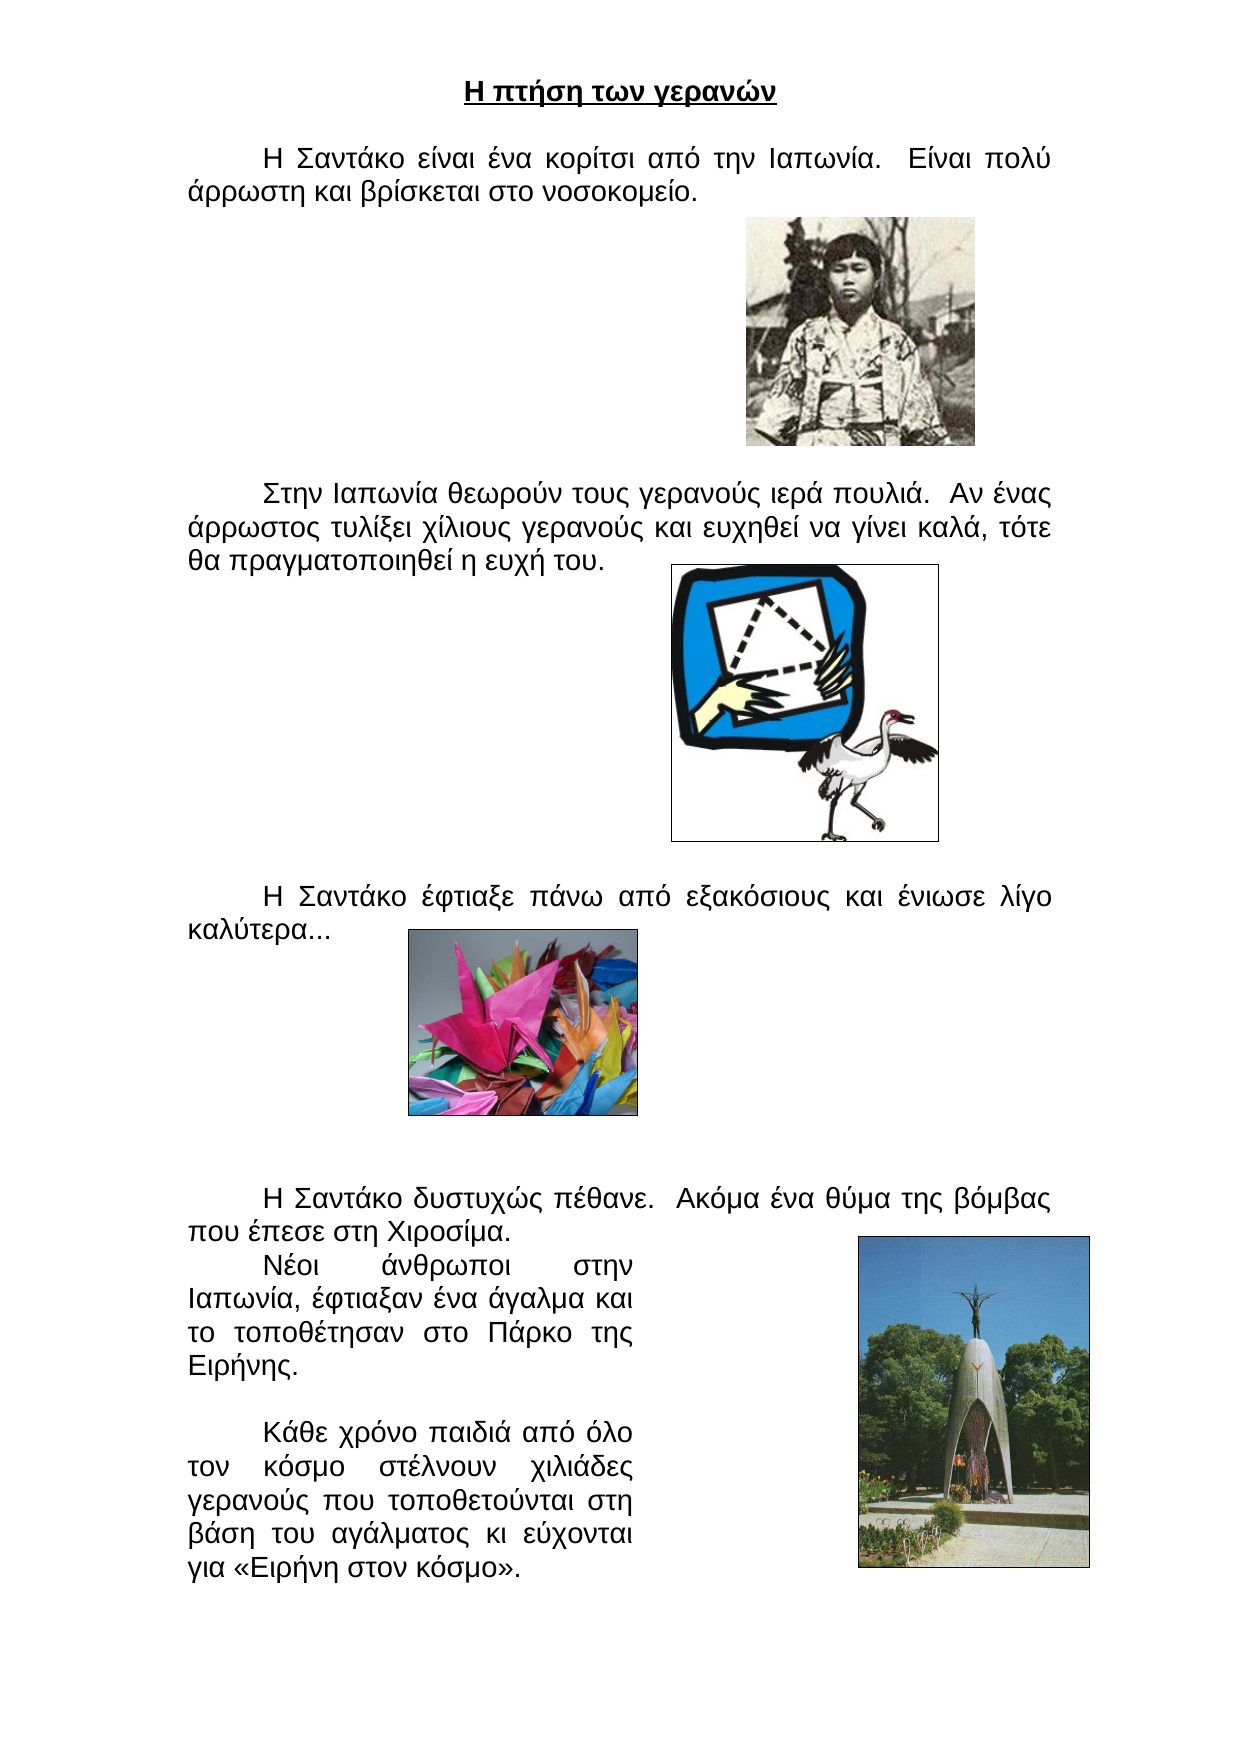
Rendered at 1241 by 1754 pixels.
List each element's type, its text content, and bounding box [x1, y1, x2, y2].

text Η Σαντάκο είναι ένα κορίτσι από την Ιαπωνία. Είναι πολύ άρρωστη και βρίσκεται στο νοσοκομείο. [187, 141, 1053, 208]
text Η πτήση των γερανών [187, 74, 1053, 107]
text Η Σαντάκο έφτιαξε πάνω από εξακόσιους και ένιωσε λίγο καλύτερα... [187, 879, 1053, 946]
picture [409, 930, 637, 1115]
text Στην Ιαπωνία θεωρούν τους γερανούς ιερά πουλιά. Αν ένας άρρωστος τυλίξει χίλιους γερανούς και ευχηθεί να γίνει καλά, τότε θα πραγματοποιηθεί η ευχή του. [187, 476, 1053, 577]
text Η Σαντάκο δυστυχώς πέθανε. Ακόμα ένα θύμα της βόμβας που έπεσε στη Χιροσίμα. [187, 1181, 1053, 1248]
picture [672, 565, 938, 841]
text Κάθε χρόνο παιδιά από όλο τον κόσμο στέλνουν χιλιάδες γερανούς που τοποθετούνται στη βάση του αγάλματος κι εύχονται για «Ειρήνη στον κόσμο». [187, 1416, 633, 1583]
picture [859, 1237, 1089, 1567]
picture [746, 217, 975, 446]
text Νέοι άνθρωποι στην Ιαπωνία, έφτιαξαν ένα άγαλμα και το τοποθέτησαν στο Πάρκο της Ειρήνης. [187, 1248, 633, 1382]
